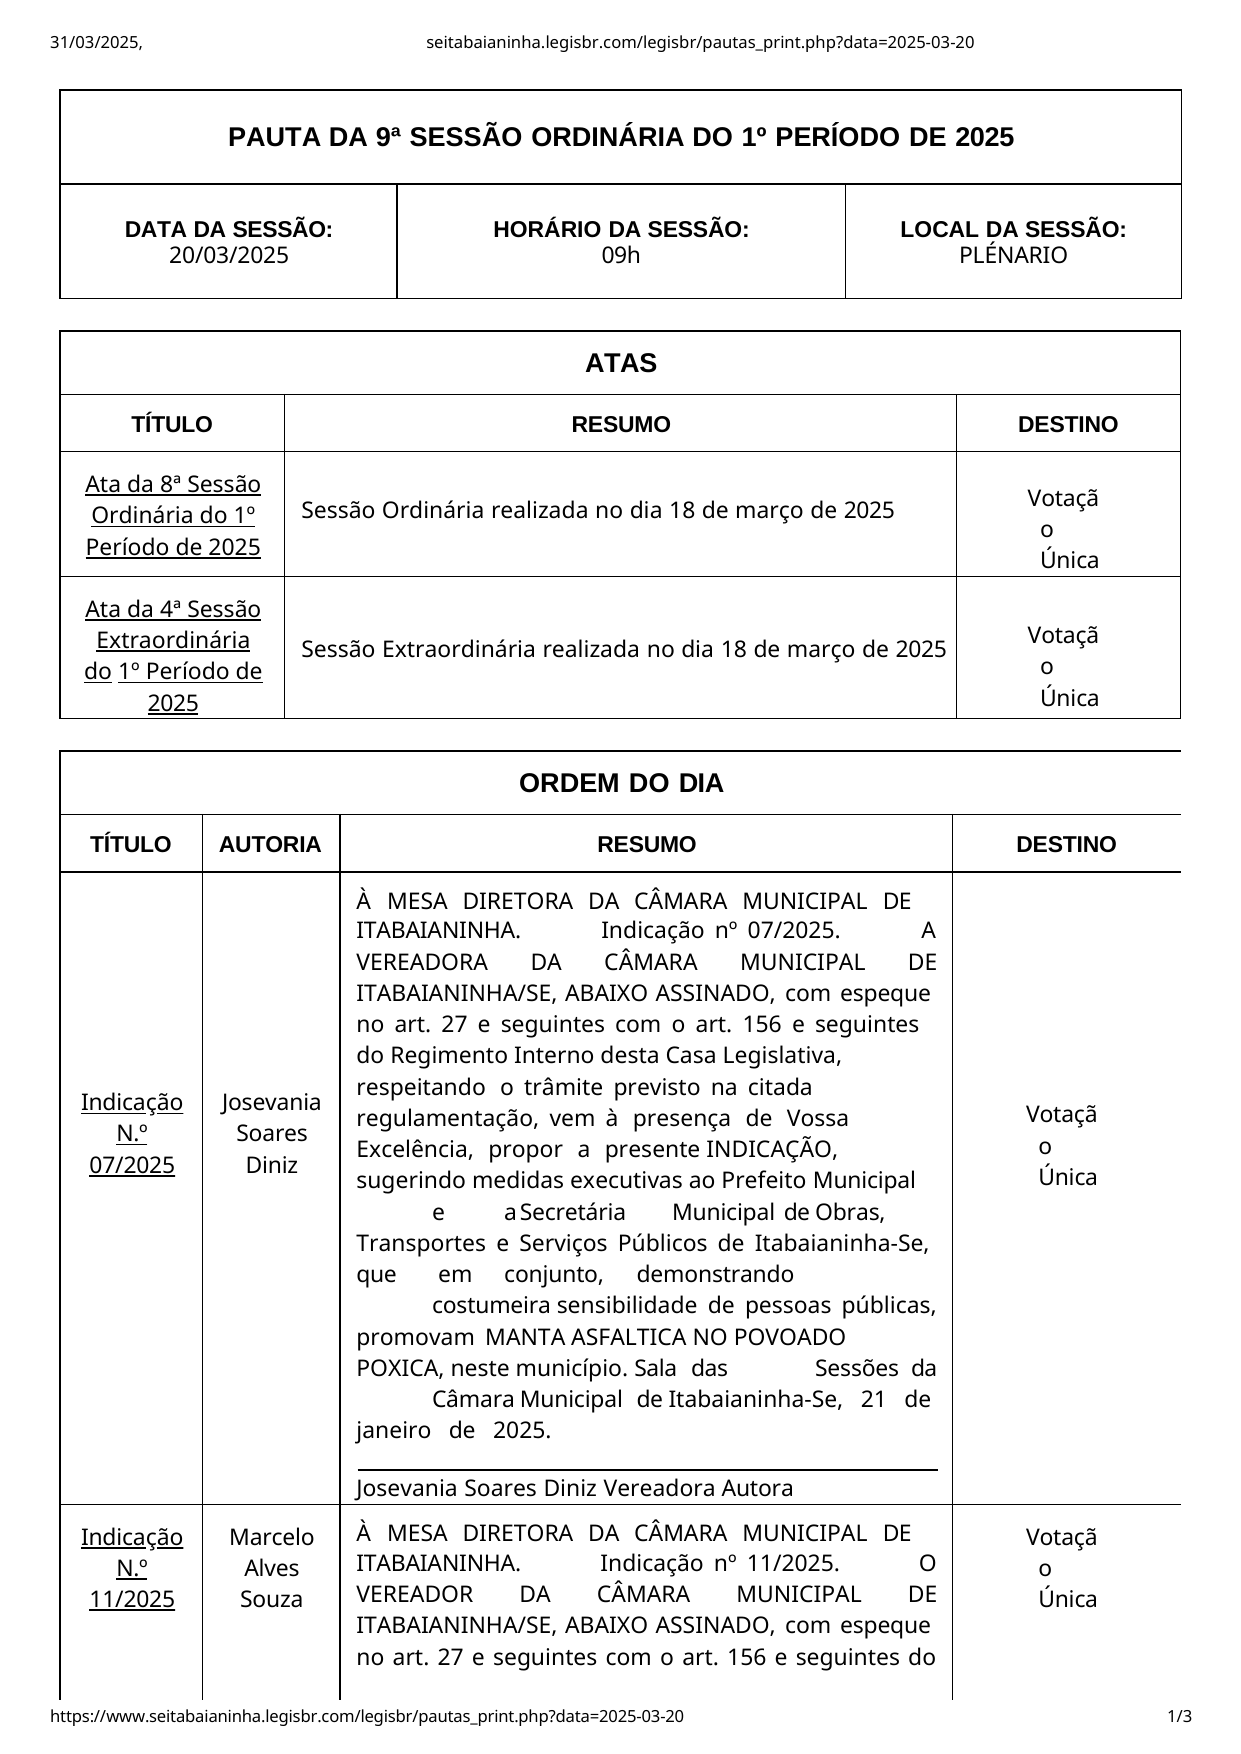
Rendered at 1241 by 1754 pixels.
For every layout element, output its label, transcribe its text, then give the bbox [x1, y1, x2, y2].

table_cell LOCAL DA SESSÃO: PLÉNARIO [846, 185, 1181, 298]
table_cell AUTORIA [203, 815, 339, 871]
table_cell DATA DA SESSÃO: 20/03/2025 [61, 185, 396, 298]
table_cell Josevania Soares Diniz [203, 873, 339, 1503]
table_cell Votação Única [953, 873, 1181, 1503]
table_header ORDEM DO DIA [61, 752, 1181, 814]
table_cell RESUMO [341, 815, 952, 871]
table_cell TÍTULO [61, 815, 202, 871]
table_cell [61, 1505, 202, 1700]
table_cell Sessão Ordinária realizada no dia 18 de março de 2025 [285, 452, 956, 576]
table_cell RESUMO [285, 395, 956, 451]
table_cell HORÁRIO DA SESSÃO: 09h [398, 185, 845, 298]
table_cell Ata da 4ª Sessão Extraordinária do 1º Período de 2025 [61, 577, 284, 718]
table_cell Ata da 8ª Sessão Ordinária do 1º Período de 2025 [61, 452, 284, 576]
table_header ATAS [61, 332, 1180, 394]
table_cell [341, 1505, 952, 1700]
table_cell Marcelo Alves Souza [203, 1505, 339, 1700]
table_cell Votação Única [957, 577, 1180, 718]
table_cell DESTINO [953, 815, 1181, 871]
table_cell TÍTULO [61, 395, 284, 451]
table_cell Indicação N.º 07/2025 [61, 873, 202, 1503]
table_cell À MESA DIRETORA DA CÂMARA MUNICIPAL DE ITABAIANINHA. Indicação nº 07/2025. A VEREADORA DA CÂMARA MUNICIPAL DE ITABAIANINHA/SE, ABAIXO ASSINADO, com espeque no art. 27 e seguintes com o art. 156 e seguintes do Regimento Interno desta Casa Legislativa, respeitando o trâmite previsto na citada regulamentação, vem à presença de Vossa Excelência, propor a presente INDICAÇÃO, sugerindo medidas executivas ao Prefeito Municipal e a Secretária Municipal de Obras, Transportes e Serviços Públicos de Itabaianinha-Se, que em conjunto, demonstrando costumeira sensibilidade de pessoas públicas, promovam MANTA ASFALTICA NO POVOADO POXICA, neste município. Sala das Sessões da Câmara Municipal de Itabaianinha-Se, 21 de janeiro de 2025. Josevania Soares Diniz Vereadora Autora [341, 873, 952, 1503]
table_cell Votação Única [953, 1505, 1181, 1700]
table_cell Votação Única [957, 452, 1180, 576]
table_cell Sessão Extraordinária realizada no dia 18 de março de 2025 [285, 577, 956, 718]
table_cell DESTINO [957, 395, 1180, 451]
table_header PAUTA DA 9ª SESSÃO ORDINÁRIA DO 1º PERÍODO DE 2025 [61, 91, 1181, 183]
